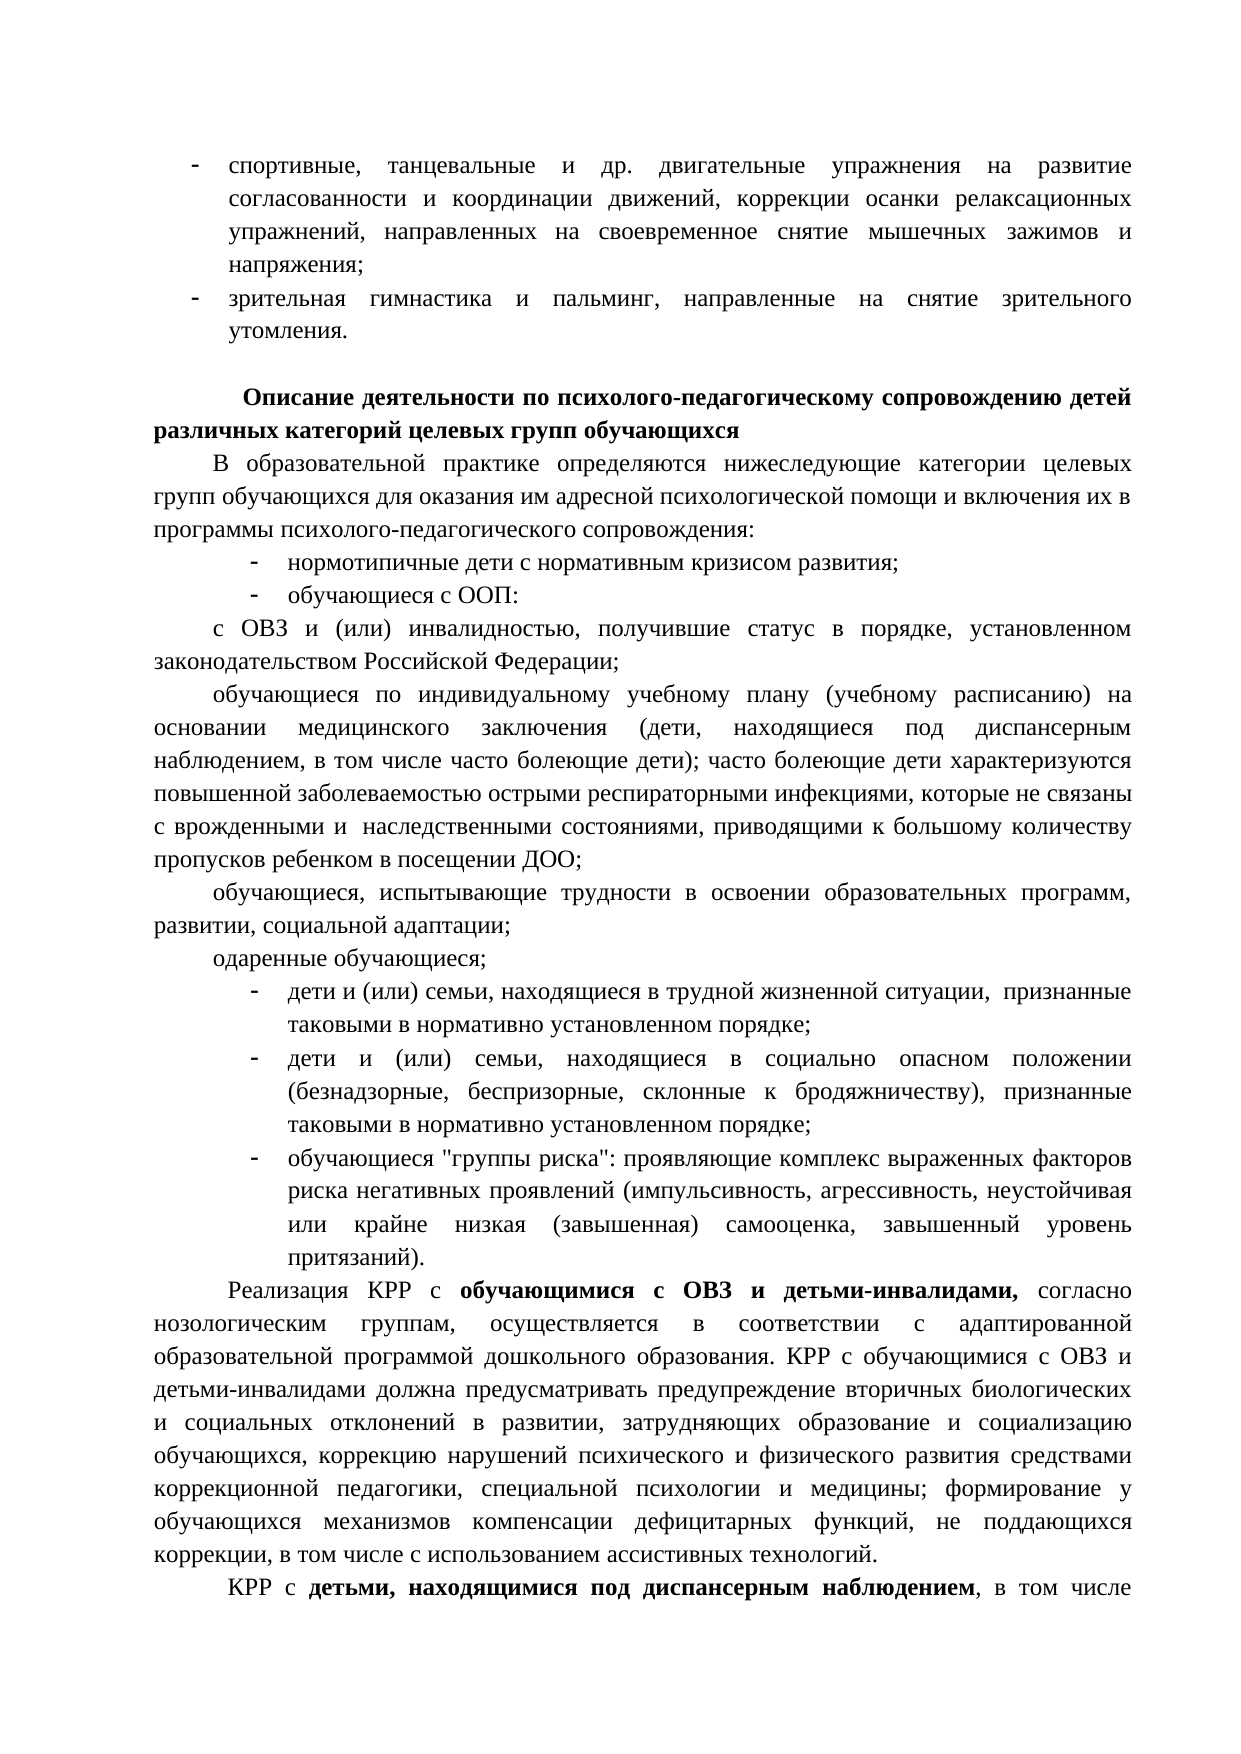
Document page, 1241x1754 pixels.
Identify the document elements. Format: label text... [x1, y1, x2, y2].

list нормотипичные дети с нормативным кризисом развития; [250, 547, 1132, 576]
text с ОВЗ и (или) инвалидностью, получившие статус в порядке, установленном законодательством Российской Федерации; [154, 613, 1132, 675]
list дети и (или) семьи, находящиеся в трудной жизненной ситуации, признанные таковыми в нормативно установленном порядке; [250, 976, 1132, 1038]
list зрительная гимнастика и пальминг, направленные на снятие зрительного утомления. [191, 283, 1132, 344]
list дети и (или) семьи, находящиеся в социально опасном положении (безнадзорные, беспризорные, склонные к бродяжничеству), признанные таковыми в нормативно установленном порядке; [250, 1043, 1132, 1138]
text обучающиеся, испытывающие трудности в освоении образовательных программ, развитии, социальной адаптации; [154, 877, 1132, 939]
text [154, 1572, 1132, 1601]
list обучающиеся "группы риска": проявляющие комплекс выраженных факторов риска негативных проявлений (импульсивность, агрессивность, неустойчивая или крайне низкая (завышенная) самооценка, завышенный уровень притязаний). [250, 1143, 1132, 1270]
text Реализация КРР с обучающимися с ОВЗ и детьми-инвалидами, согласно нозологическим группам, осуществляется в соответствии с адаптированной образовательной программой дошкольного образования. КРР с обучающимися с ОВЗ и детьми-инвалидами должна предусматривать предупреждение вторичных биологических и социальных отклонений в развитии, затрудняющих образование и социализацию обучающихся, коррекцию нарушений психического и физического развития средствами коррекционной педагогики, специальной психологии и медицины; формирование у обучающихся механизмов компенсации дефицитарных функций, не поддающихся коррекции, в том числе с использованием ассистивных технологий. [154, 1275, 1132, 1568]
text обучающиеся по индивидуальному учебному плану (учебному расписанию) на основании медицинского заключения (дети, находящиеся под диспансерным наблюдением, в том числе часто болеющие дети); часто болеющие дети характеризуются повышенной заболеваемостью острыми респираторными инфекциями, которые не связаны с врожденными и наследственными состояниями, приводящими к большому количеству пропусков ребенком в посещении ДОО; [154, 679, 1132, 873]
text В образовательной практике определяются нижеследующие категории целевых групп обучающихся для оказания им адресной психологической помощи и включения их в программы психолого-педагогического сопровождения: [153, 448, 1132, 543]
text Описание деятельности по психолого-педагогическому сопровождению детей различных категорий целевых групп обучающихся [153, 382, 1132, 443]
list спортивные, танцевальные и др. двигательные упражнения на развитие согласованности и координации движений, коррекции осанки релаксационных упражнений, направленных на своевременное снятие мышечных зажимов и напряжения; [191, 150, 1132, 278]
list обучающиеся с ООП: [250, 580, 1132, 609]
text одаренные обучающиеся; [213, 943, 1132, 972]
